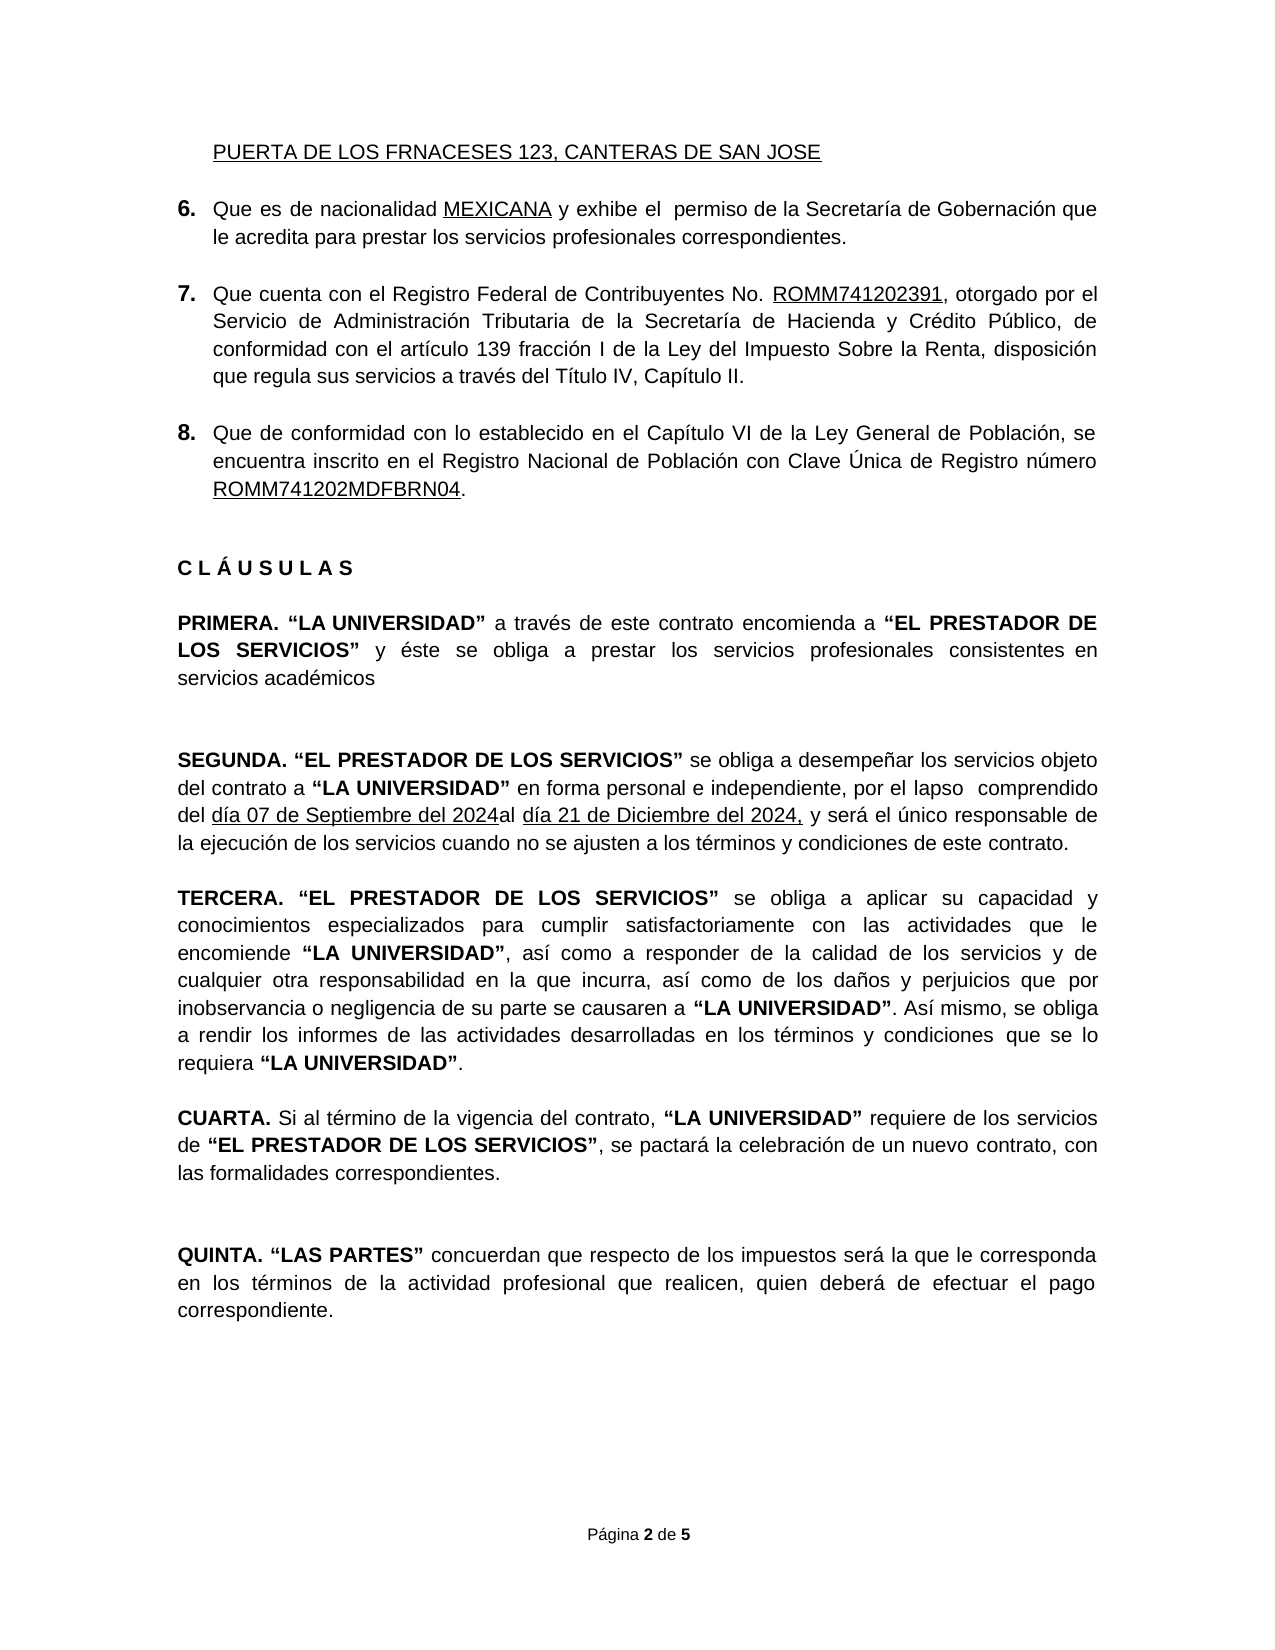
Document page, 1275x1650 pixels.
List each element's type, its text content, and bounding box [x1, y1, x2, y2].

list Que de conformidad con lo establecido en el Capítulo VI de la Ley General de Población, se encuentra inscrito en el Registro Nacional de Población con Clave Única de Registro número ROMM741202MDFBRN04. [177, 419, 1098, 501]
subtitle C L Á U S U L A S [177, 556, 1098, 580]
list Que cuenta con el Registro Federal de Contribuyentes No. ROMM741202391, otorgado por el Servicio de Administración Tributaria de la Secretaría de Hacienda y Crédito Público, de conformidad con el artículo 139 fracción I de la Ley del Impuesto Sobre la Renta, disposición que regula sus servicios a través del Título IV, Capítulo II. [177, 279, 1098, 388]
text QUINTA. “LAS PARTES” concuerdan que respecto de los impuestos será la que le corresponda en los términos de la actividad profesional que realicen, quien deberá de efectuar el pago correspondiente. [177, 1243, 1098, 1322]
text PRIMERA. “LA UNIVERSIDAD” a través de este contrato encomienda a “EL PRESTADOR DE LOS SERVICIOS” y éste se obliga a prestar los servicios profesionales consistentes en servicios académicos [177, 611, 1098, 690]
text CUARTA. Si al término de la vigencia del contrato, “LA UNIVERSIDAD” requiere de los servicios de “EL PRESTADOR DE LOS SERVICIOS”, se pactará la celebración de un nuevo contrato, con las formalidades correspondientes. [177, 1106, 1098, 1185]
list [177, 139, 1098, 163]
text SEGUNDA. “EL PRESTADOR DE LOS SERVICIOS” se obliga a desempeñar los servicios objeto del contrato a “LA UNIVERSIDAD” en forma personal e independiente, por el lapso comprendido del día 07 de Septiembre del 2024 al día 21 de Diciembre del 2024, y será el único responsable de la ejecución de los servicios cuando no se ajusten a los términos y condiciones de este contrato. [177, 748, 1098, 855]
text TERCERA. “EL PRESTADOR DE LOS SERVICIOS” se obliga a aplicar su capacidad y conocimientos especializados para cumplir satisfactoriamente con las actividades que le encomiende “LA UNIVERSIDAD”, así como a responder de la calidad de los servicios y de cualquier otra responsabilidad en la que incurra, así como de los daños y perjuicios que por inobservancia o negligencia de su parte se causaren a “LA UNIVERSIDAD”. Así mismo, se obliga a rendir los informes de las actividades desarrolladas en los términos y condiciones que se lo requiera “LA UNIVERSIDAD”. [177, 886, 1098, 1075]
list Que es de nacionalidad MEXICANA y exhibe el permiso de la Secretaría de Gobernación que le acredita para prestar los servicios profesionales correspondientes. [177, 194, 1098, 248]
